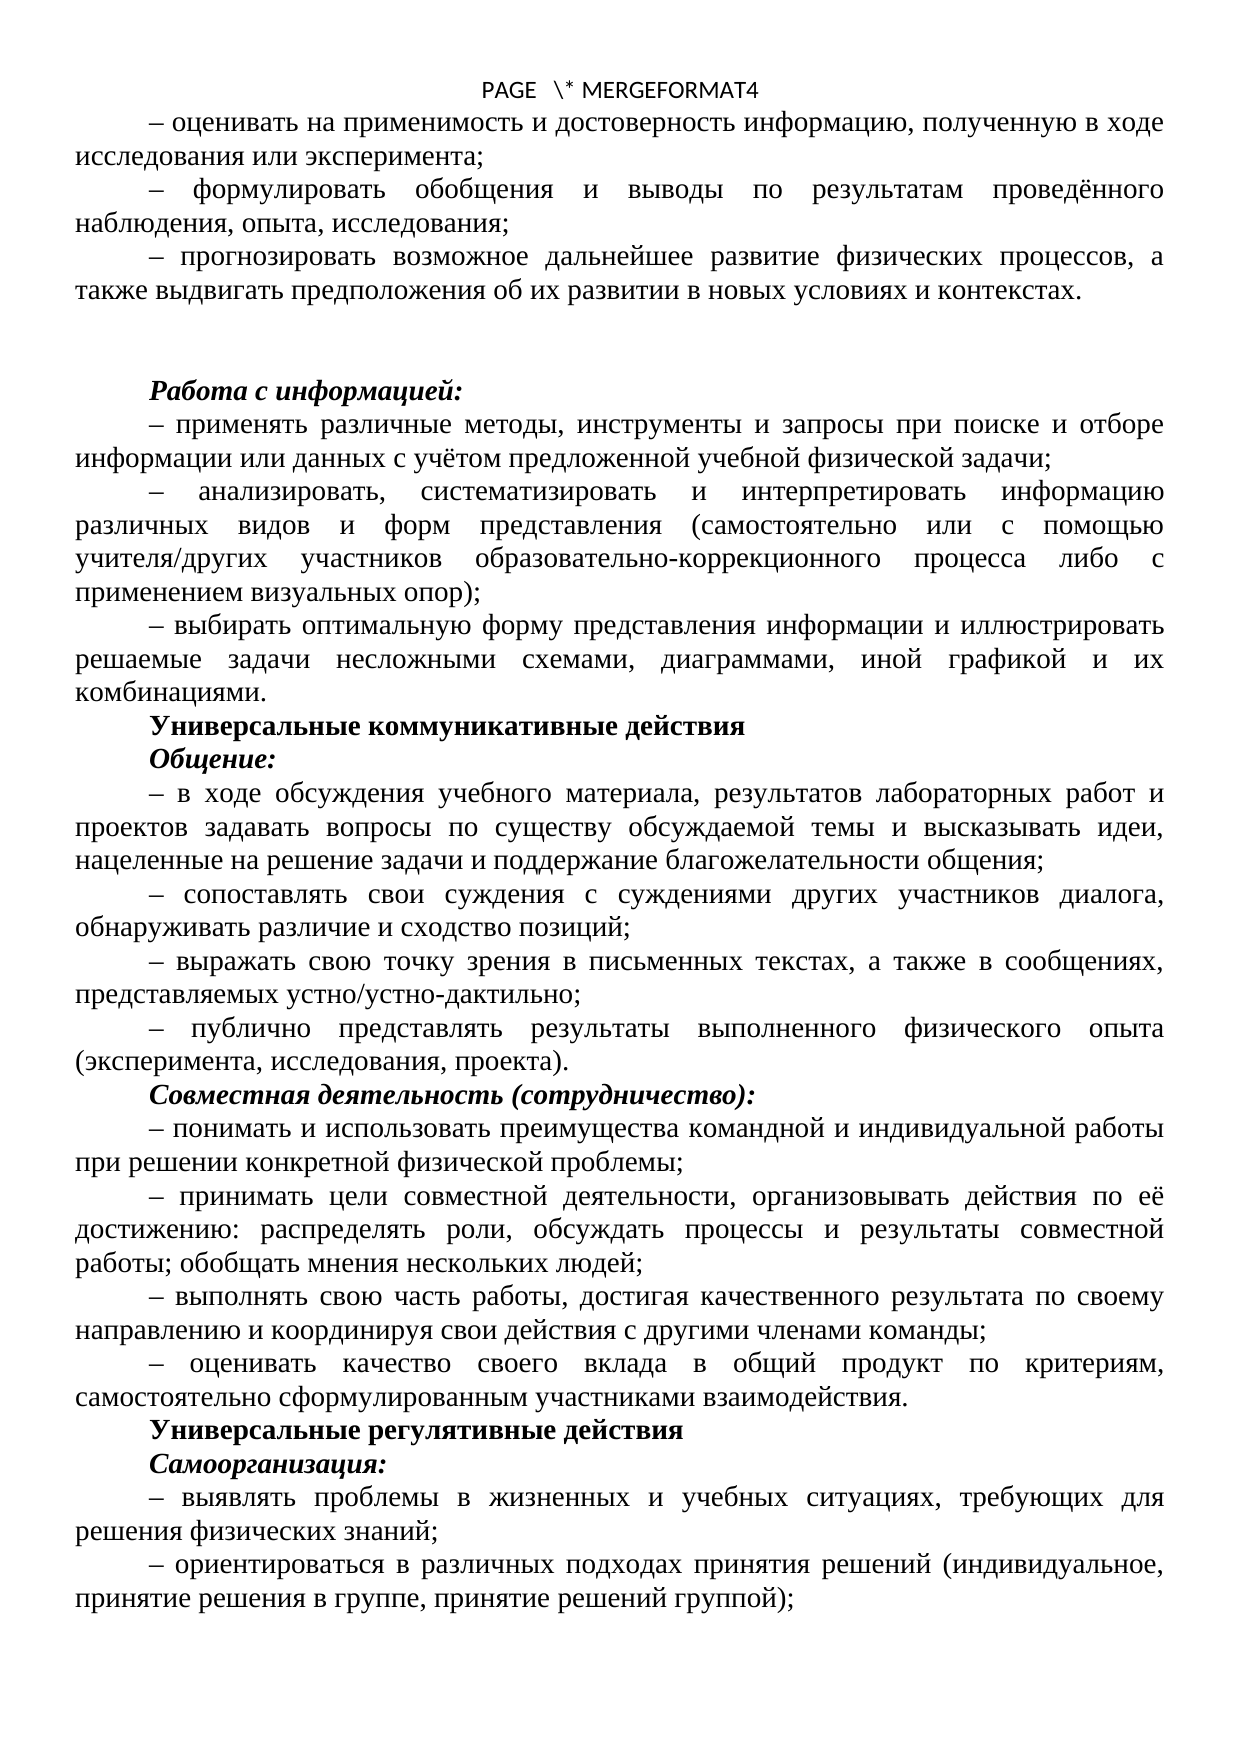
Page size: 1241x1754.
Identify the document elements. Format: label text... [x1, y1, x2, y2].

text – оценивать качество своего вклада в общий продукт по критериям, самостоятельно сформулированным участниками взаимодействия. [75, 1345, 1165, 1412]
text – прогнозировать возможное дальнейшее развитие физических процессов, а также выдвигать предположения об их развитии в новых условиях и контекстах. [75, 238, 1165, 306]
text – выражать свою точку зрения в письменных текстах, а также в сообщениях, представляемых устно/устно-дактильно; [75, 943, 1165, 1010]
text – публично представлять результаты выполненного физического опыта (эксперимента, исследования, проекта). [75, 1010, 1165, 1077]
text – ориентироваться в различных подходах принятия решений (индивидуальное, принятие решения в группе, принятие решений группой); [75, 1547, 1165, 1614]
text Общение: [75, 742, 1165, 775]
text – принимать цели совместной деятельности, организовывать действия по её достижению: распределять роли, обсуждать процессы и результаты совместной работы; обобщать мнения нескольких людей; [75, 1178, 1165, 1278]
text – формулировать обобщения и выводы по результатам проведённого наблюдения, опыта, исследования; [75, 171, 1165, 238]
text Совместная деятельность (сотрудничество): [75, 1077, 1165, 1111]
text – выполнять свою часть работы, достигая качественного результата по своему направлению и координируя свои действия с другими членами команды; [75, 1278, 1165, 1345]
text – применять различные методы, инструменты и запросы при поиске и отборе информации или данных с учётом предложенной учебной физической задачи; [75, 406, 1165, 473]
text Универсальные регулятивные действия [75, 1412, 1165, 1446]
text Универсальные коммуникативные действия [75, 708, 1165, 742]
text – в ходе обсуждения учебного материала, результатов лабораторных работ и проектов задавать вопросы по существу обсуждаемой темы и высказывать идеи, нацеленные на решение задачи и поддержание благожелательности общения; [75, 775, 1165, 876]
text Работа с информацией: [75, 373, 1165, 406]
text – выбирать оптимальную форму представления информации и иллюстрировать решаемые задачи несложными схемами, диаграммами, иной графикой и их комбинациями. [75, 607, 1165, 708]
text – анализировать, систематизировать и интерпретировать информацию различных видов и форм представления (самостоятельно или с помощью учителя/других участников образовательно-коррекционного процесса либо с применением визуальных опор); [75, 473, 1165, 607]
text – оценивать на применимость и достоверность информацию, полученную в ходе исследования или эксперимента; [75, 104, 1165, 171]
text – понимать и использовать преимущества командной и индивидуальной работы при решении конкретной физической проблемы; [75, 1111, 1165, 1178]
text – выявлять проблемы в жизненных и учебных ситуациях, требующих для решения физических знаний; [75, 1479, 1165, 1547]
text Самоорганизация: [75, 1446, 1165, 1479]
text – сопоставлять свои суждения с суждениями других участников диалога, обнаруживать различие и сходство позиций; [75, 876, 1165, 943]
